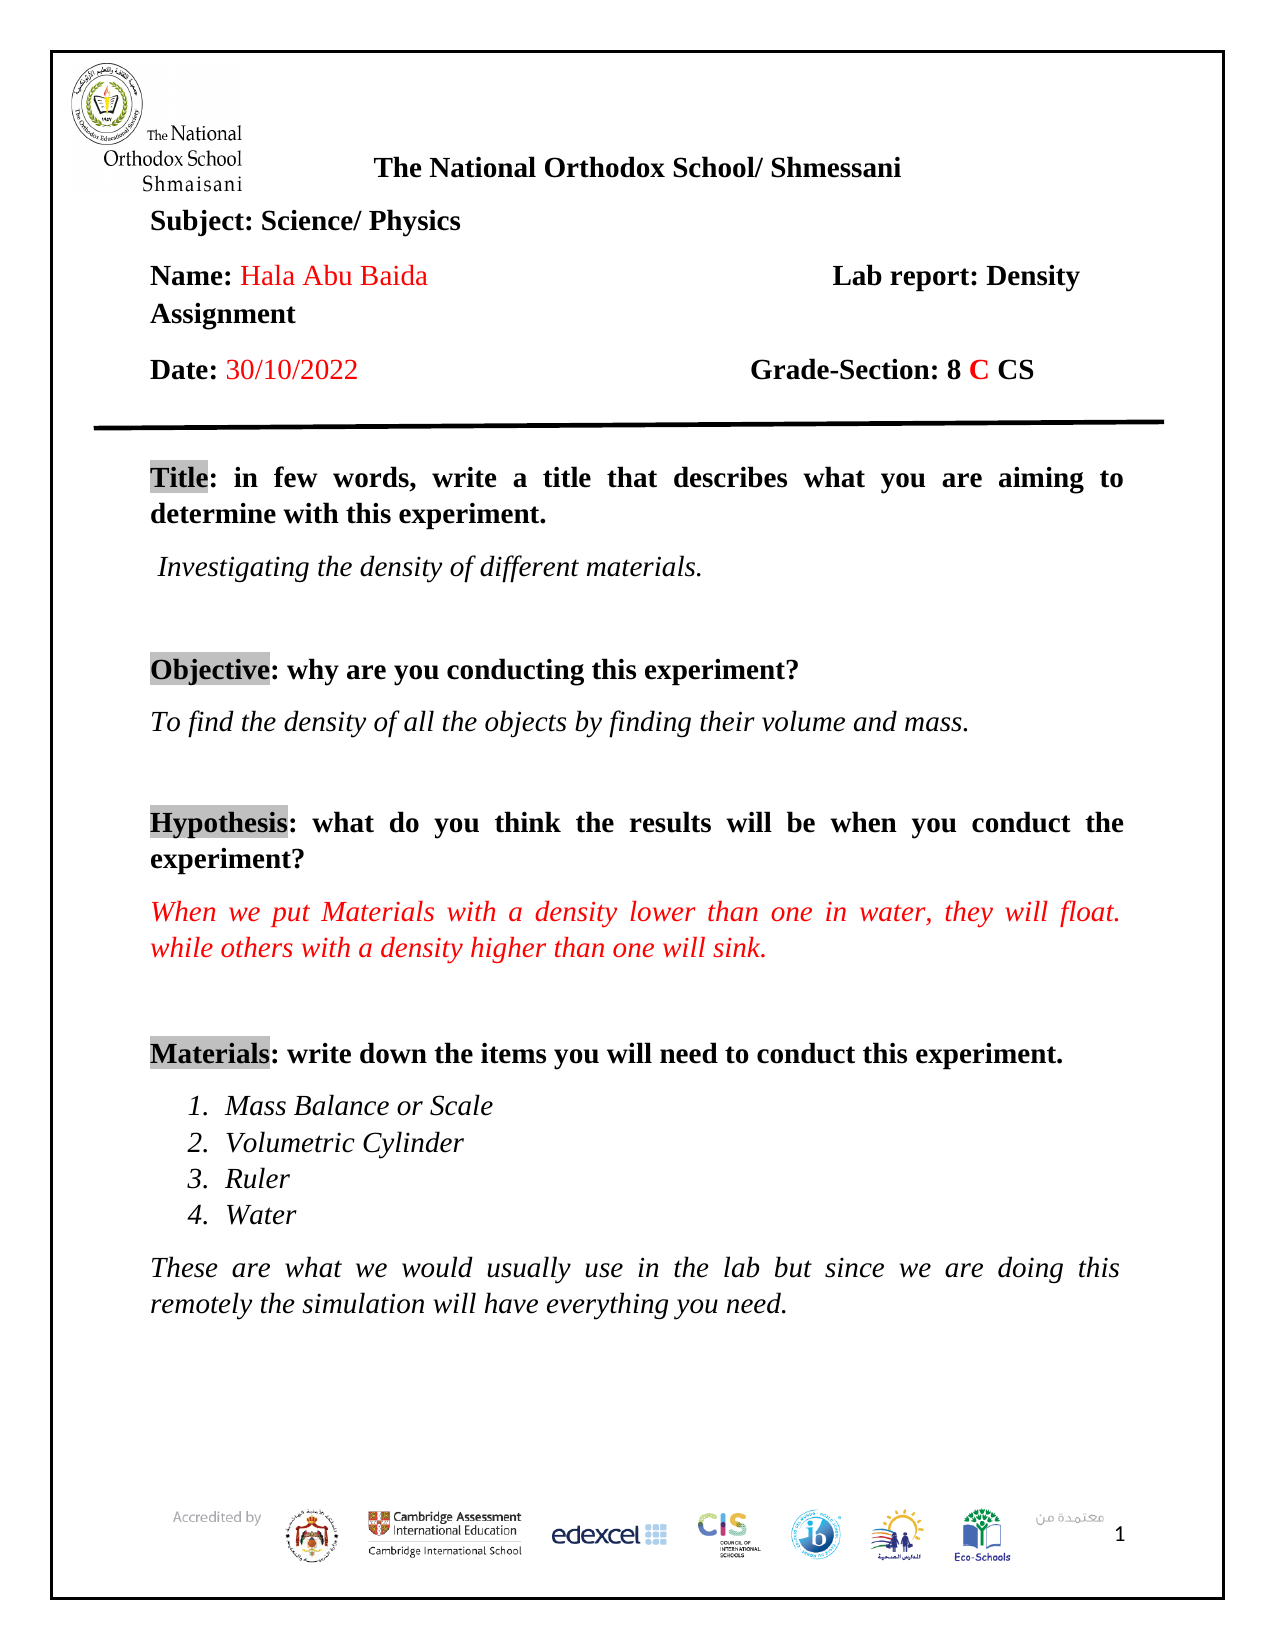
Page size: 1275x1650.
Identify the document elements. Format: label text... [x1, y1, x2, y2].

text Date: 30/10/2022 Grade-Section: 8 C CS [150, 352, 1125, 385]
text When we put Materials with a density lower than one in water, they will float. while others with a density higher than one will sink. [150, 894, 1125, 964]
text Materials: write down the items you will need to conduct this experiment. [270, 1036, 1125, 1069]
list Mass Balance or Scale [187, 1088, 1125, 1122]
text Hypothesis: what do you think the results will be when you conduct the experiment? [150, 805, 1125, 875]
list Water [187, 1197, 1125, 1231]
picture [172, 1506, 1104, 1566]
text Subject: Science/ Physics [150, 203, 1125, 236]
text Title: in few words, write a title that describes what you are aiming to determine with this experiment. [150, 460, 1125, 529]
list Ruler [187, 1161, 1125, 1194]
text Objective: why are you conducting this experiment? [270, 652, 1125, 685]
text To find the density of all the objects by finding their volume and mass. [150, 704, 1125, 738]
text Investigating the density of different materials. [150, 549, 1125, 582]
text These are what we would usually use in the lab but since we are doing this remotely the simulation will have everything you need. [150, 1250, 1125, 1319]
text Name: Hala Abu Baida Lab report: Density Assignment [150, 258, 1125, 330]
picture [71, 63, 242, 197]
text The National Orthodox School/ Shmessani [150, 150, 1125, 183]
list Volumetric Cylinder [187, 1125, 1125, 1158]
